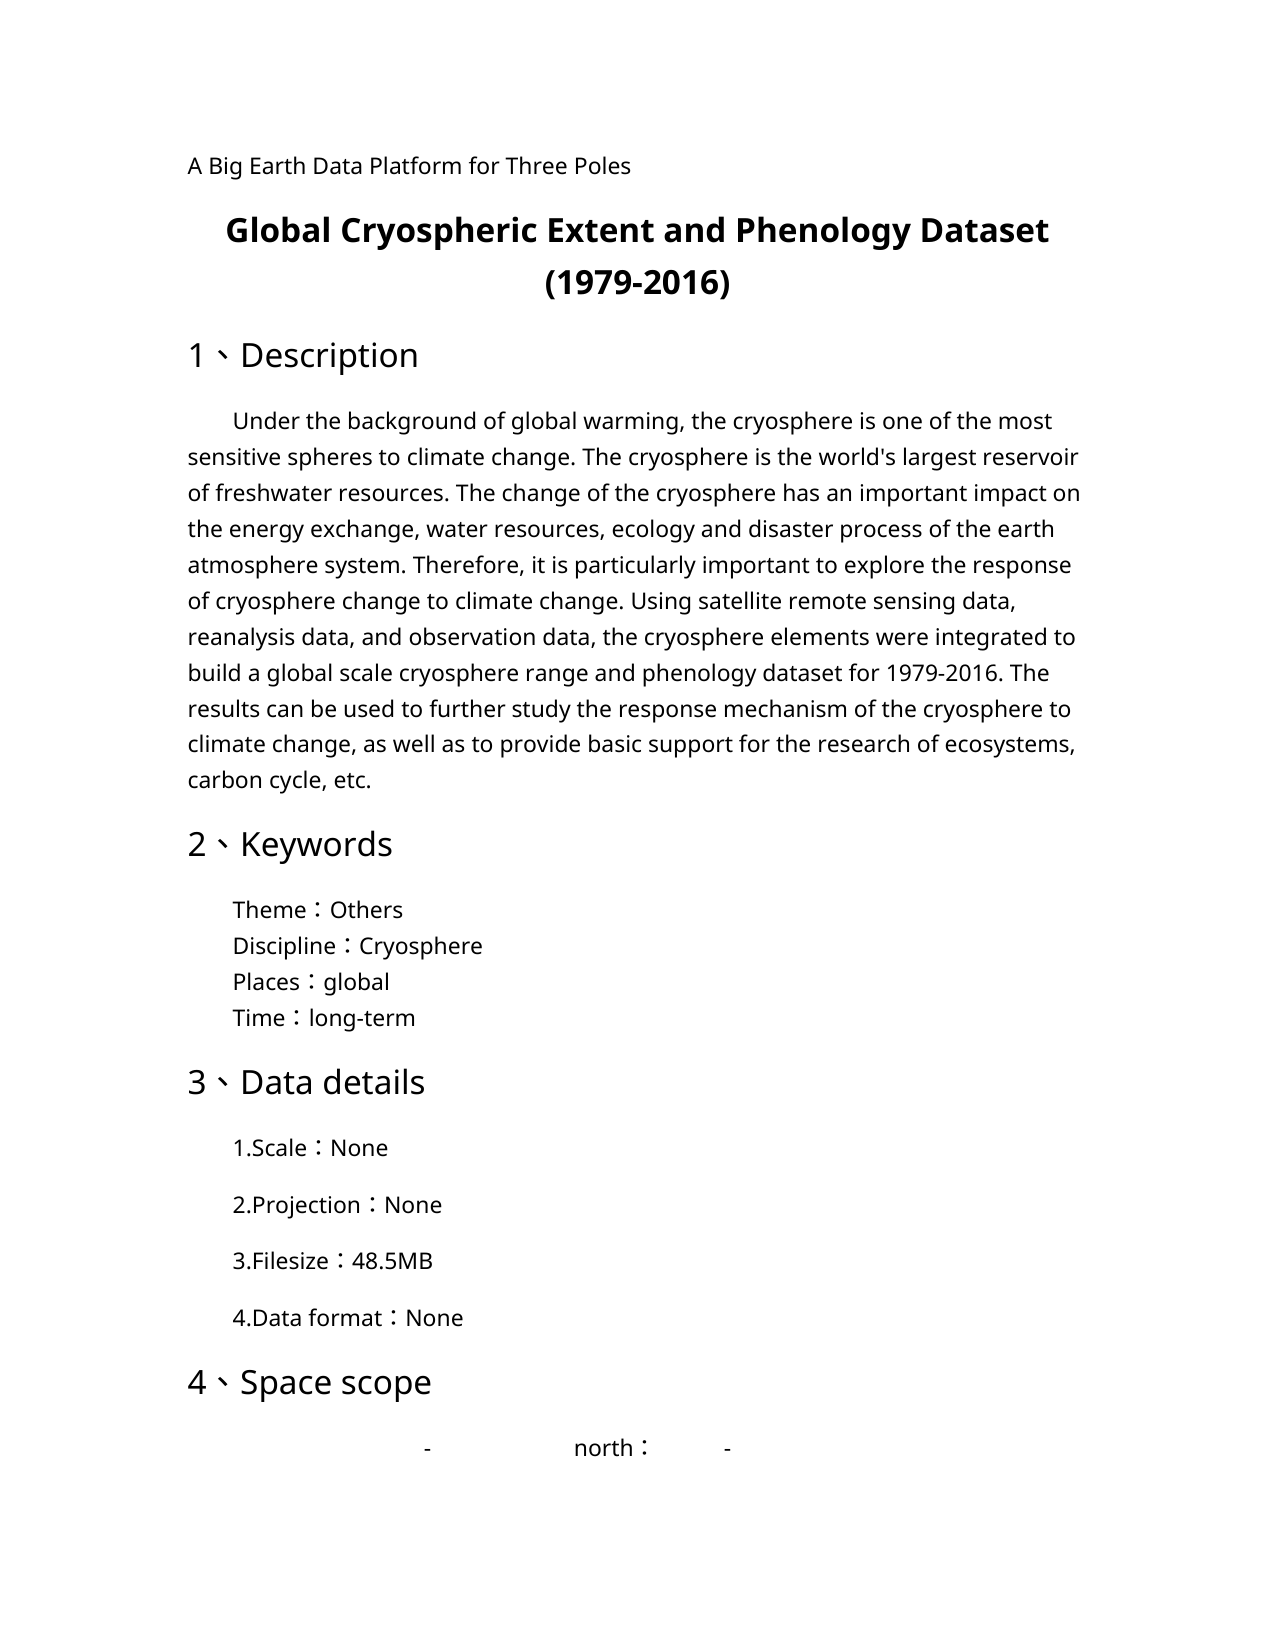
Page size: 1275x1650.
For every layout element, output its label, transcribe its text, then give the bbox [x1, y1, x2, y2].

text 1、Description [187, 332, 1087, 377]
text A Big Earth Data Platform for Three Poles [187, 150, 1087, 181]
table_header - [413, 1432, 562, 1488]
text Under the background of global warming, the cryosphere is one of the most sensitive spheres to climate change. The cryosphere is the world's largest reservoir of freshwater resources. The change of the cryosphere has an important impact on the energy exchange, water resources, ecology and disaster process of the earth atmosphere system. Therefore, it is particularly important to explore the response of cryosphere change to climate change. Using satellite remote sensing data, reanalysis data, and observation data, the cryosphere elements were integrated to build a global scale cryosphere range and phenology dataset for 1979-2016. The results can be used to further study the response mechanism of the cryosphere to climate change, as well as to provide basic support for the research of ecosystems, carbon cycle, etc. [187, 405, 1087, 796]
text Theme：Others Discipline：Cryosphere Places：global Time：long-term [232, 894, 1087, 1033]
text 4.Data format：None [232, 1302, 1087, 1333]
text Global Cryospheric Extent and Phenology Dataset (1979-2016) [187, 207, 1087, 304]
text 2、Keywords [187, 821, 1087, 867]
text 4、Space scope [187, 1359, 1087, 1404]
text 3.Filesize：48.5MB [232, 1245, 1087, 1277]
text 1.Scale：None [232, 1132, 1087, 1163]
text 2.Projection：None [232, 1188, 1087, 1220]
table_header - [713, 1432, 862, 1488]
table_header north：90.0 [563, 1432, 712, 1488]
text 3、Data details [187, 1059, 1087, 1104]
